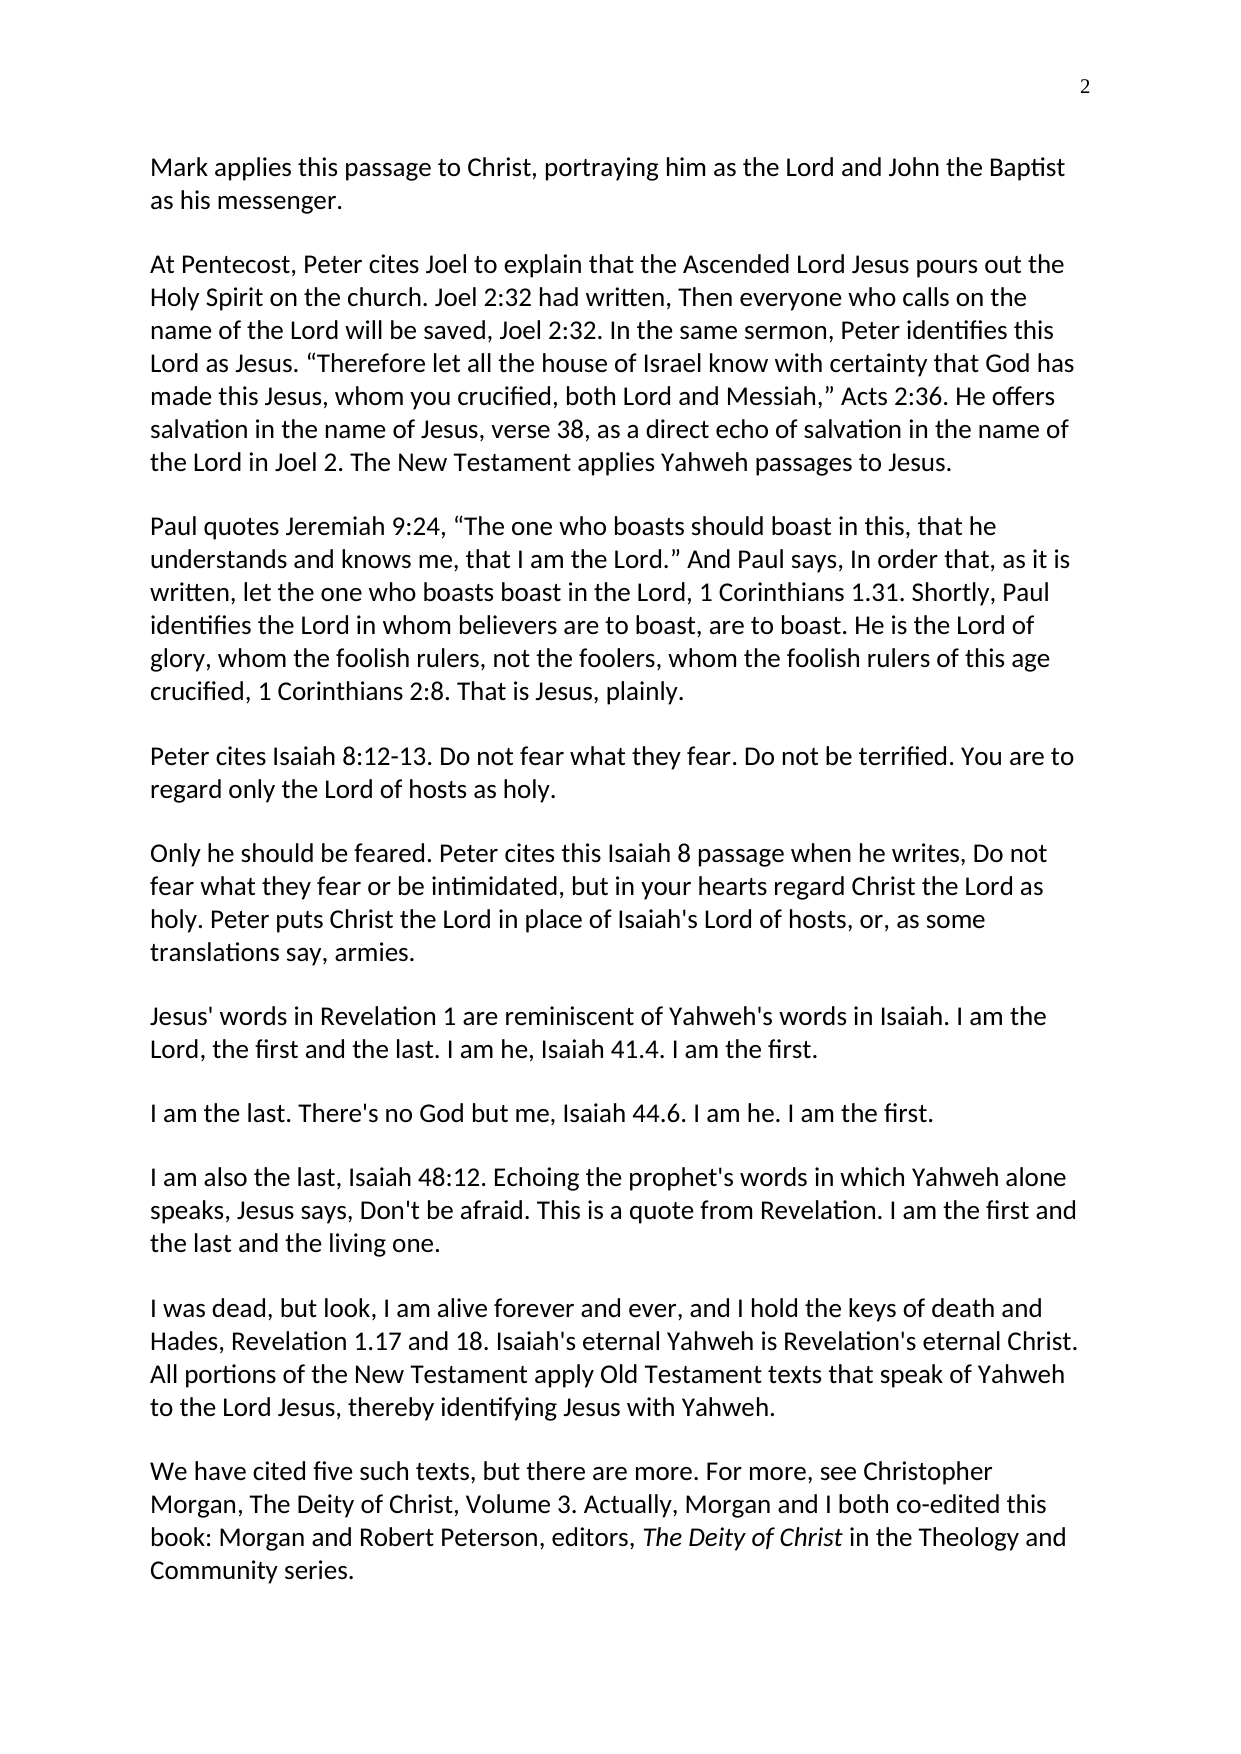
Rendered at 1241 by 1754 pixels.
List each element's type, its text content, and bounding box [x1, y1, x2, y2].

text I am also the last, Isaiah 48:12. Echoing the prophet's words in which Yahweh alone speaks, Jesus says, Don't be afraid. This is a quote from Revelation. I am the first and the last and the living one. [150, 1161, 1090, 1259]
text At Pentecost, Peter cites Joel to explain that the Ascended Lord Jesus pours out the Holy Spirit on the church. Joel 2:32 had written, Then everyone who calls on the name of the Lord will be saved, Joel 2:32. In the same sermon, Peter identifies this Lord as Jesus. “Therefore let all the house of Israel know with certainty that God has made this Jesus, whom you crucified, both Lord and Messiah,” Acts 2:36. He offers salvation in the name of Jesus, verse 38, as a direct echo of salvation in the name of the Lord in Joel 2. The New Testament applies Yahweh passages to Jesus. [150, 247, 1090, 478]
text Paul quotes Jeremiah 9:24, “The one who boasts should boast in this, that he understands and knows me, that I am the Lord.” And Paul says, In order that, as it is written, let the one who boasts boast in the Lord, 1 Corinthians 1.31. Shortly, Paul identifies the Lord in whom believers are to boast, are to boast. He is the Lord of glory, whom the foolish rulers, not the foolers, whom the foolish rulers of this age crucified, 1 Corinthians 2:8. That is Jesus, plainly. [150, 509, 1090, 708]
text Jesus' words in Revelation 1 are reminiscent of Yahweh's words in Isaiah. I am the Lord, the first and the last. I am he, Isaiah 41.4. I am the first. [150, 999, 1090, 1065]
text I was dead, but look, I am alive forever and ever, and I hold the keys of death and Hades, Revelation 1.17 and 18. Isaiah's eternal Yahweh is Revelation's eternal Christ. All portions of the New Testament apply Old Testament texts that speak of Yahweh to the Lord Jesus, thereby identifying Jesus with Yahweh. [150, 1291, 1090, 1423]
text We have cited five such texts, but there are more. For more, see Christopher Morgan, The Deity of Christ, Volume 3. Actually, Morgan and I both co-edited this book: Morgan and Robert Peterson, editors, The Deity of Christ in the Theology and Community series. [150, 1454, 1090, 1586]
text I am the last. There's no God but me, Isaiah 44.6. I am he. I am the first. [150, 1096, 1090, 1129]
text Peter cites Isaiah 8:12-13. Do not fear what they fear. Do not be terrified. You are to regard only the Lord of hosts as holy. [150, 739, 1090, 805]
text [150, 150, 1090, 216]
text Only he should be feared. Peter cites this Isaiah 8 passage when he writes, Do not fear what they fear or be intimidated, but in your hearts regard Christ the Lord as holy. Peter puts Christ the Lord in place of Isaiah's Lord of hosts, or, as some translations say, armies. [150, 836, 1090, 968]
